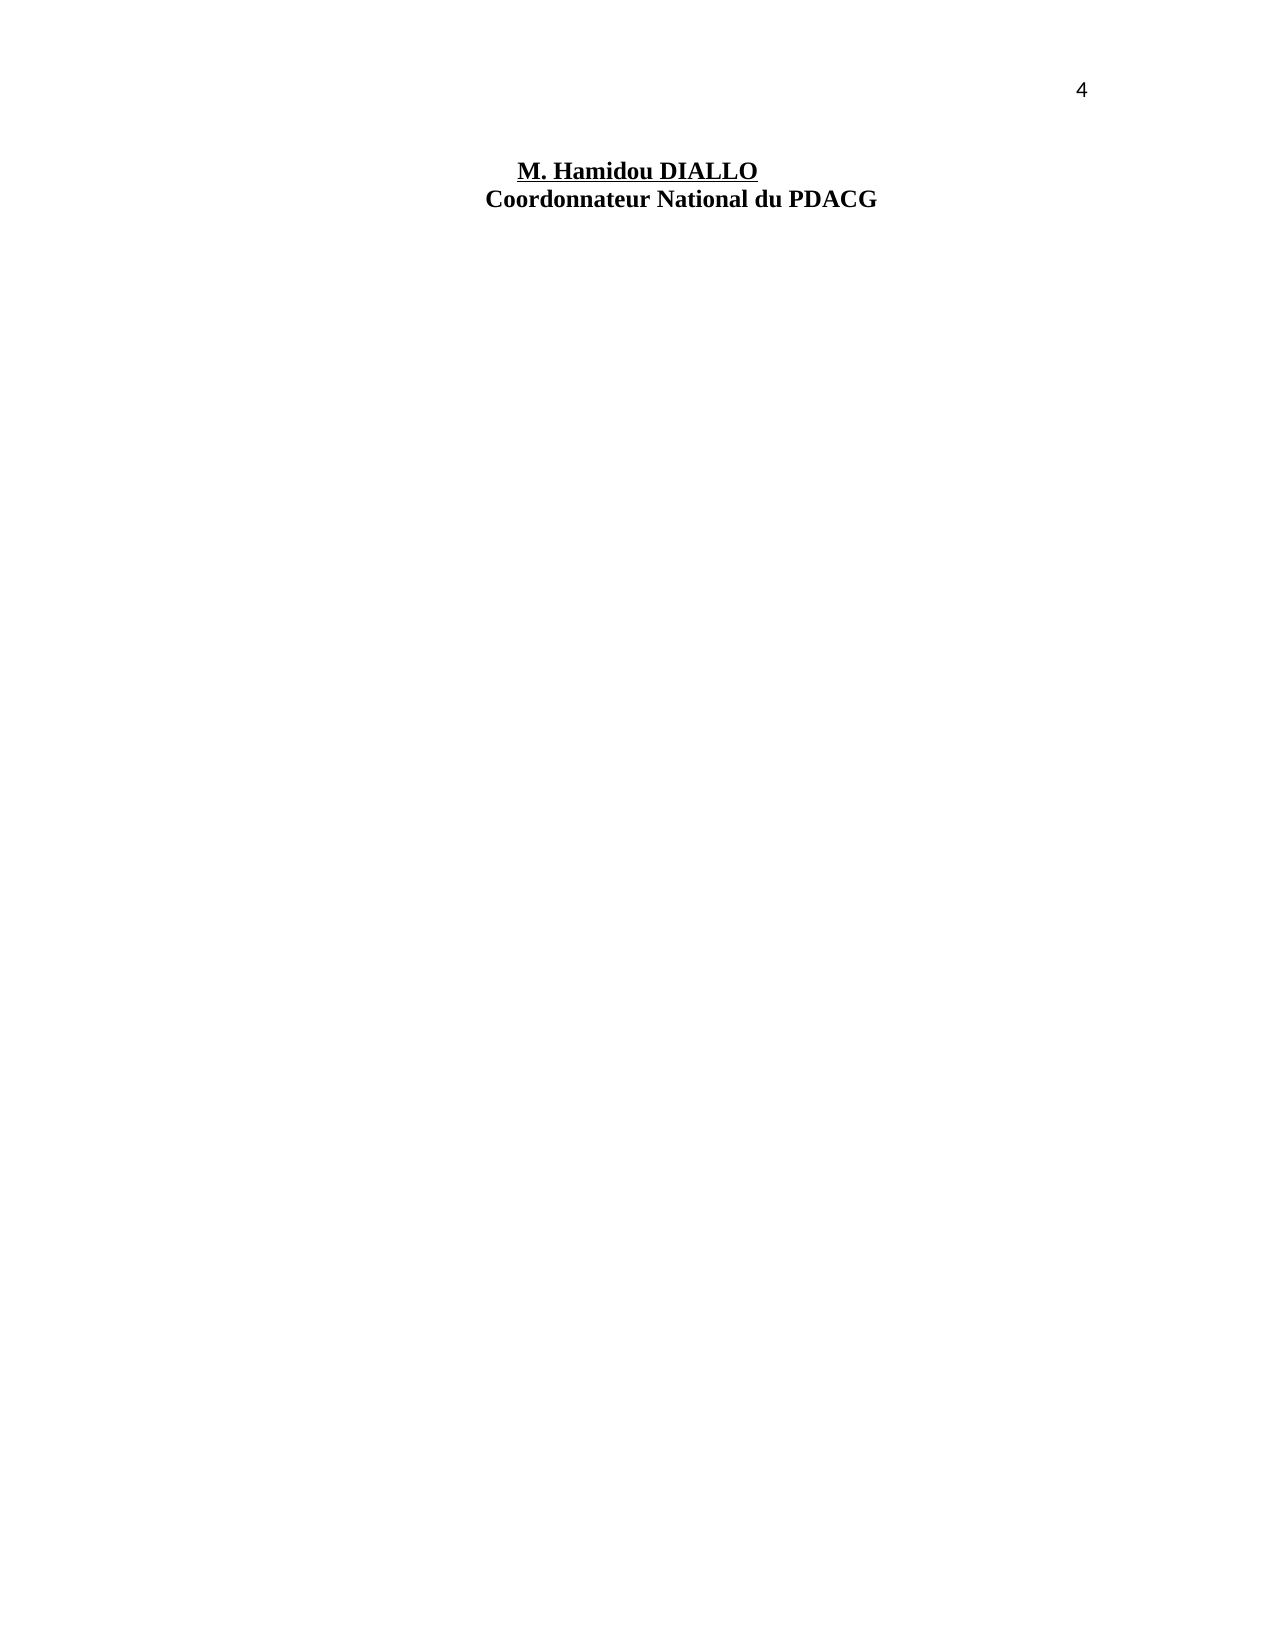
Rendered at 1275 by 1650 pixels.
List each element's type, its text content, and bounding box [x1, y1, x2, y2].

text M. Hamidou DIALLO [187, 156, 1087, 184]
text Coordonnateur National du PDACG [187, 184, 1087, 213]
